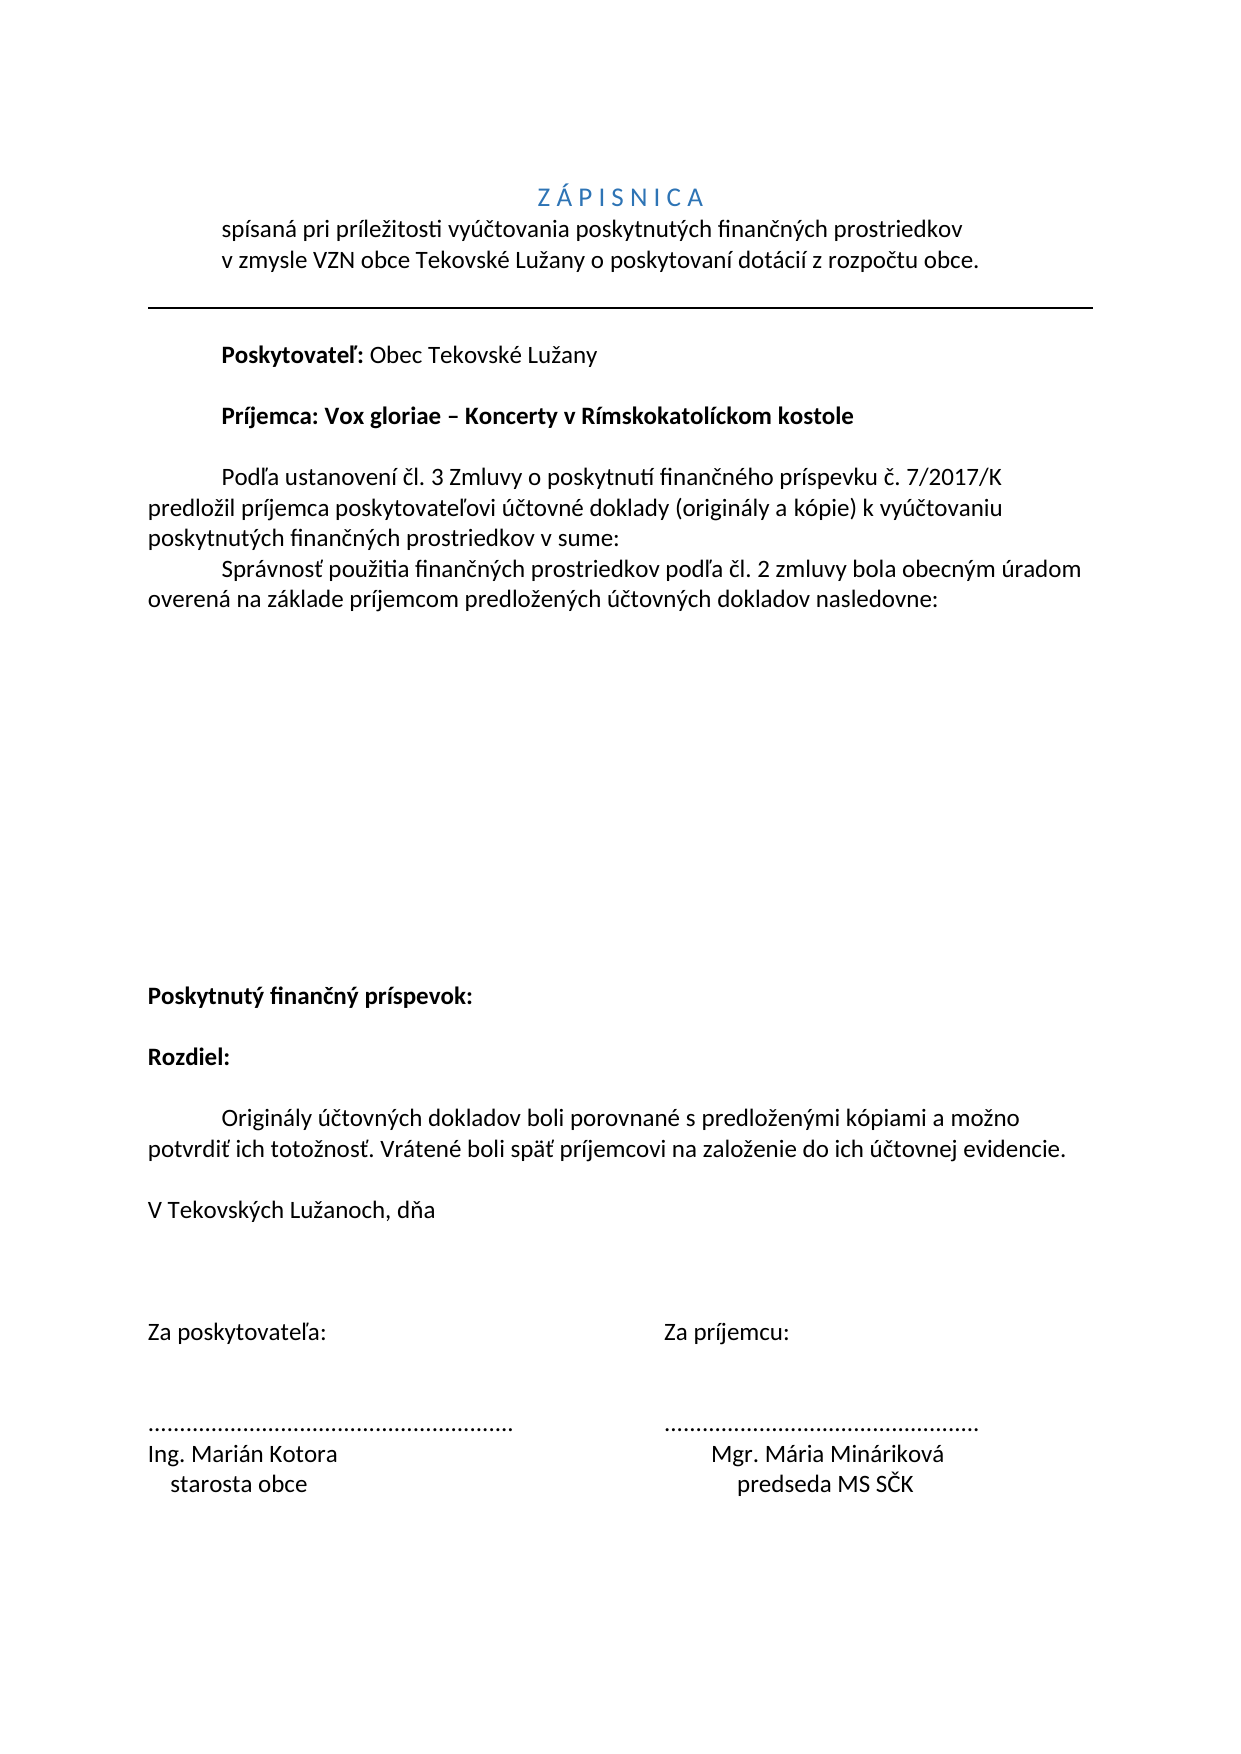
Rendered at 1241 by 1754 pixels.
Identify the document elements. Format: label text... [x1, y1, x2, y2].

text Podľa ustanovení čl. 3 Zmluvy o poskytnutí finančného príspevku č. 7/2017/K [148, 461, 1093, 492]
text Príjemca: Vox gloriae – Koncerty v Rímskokatolíckom kostole [148, 400, 1093, 431]
text Rozdiel: [148, 1041, 1093, 1072]
text Poskytnutý finančný príspevok: [148, 980, 1093, 1011]
text Poskytovateľ: Obec Tekovské Lužany [148, 339, 1093, 370]
text v zmysle VZN obce Tekovské Lužany o poskytovaní dotácií z rozpočtu obce. [148, 244, 1093, 274]
text starosta obce predseda MS SČK [148, 1468, 1093, 1499]
text Ing. Marián Kotora Mgr. Mária Mináriková [148, 1438, 1093, 1468]
text Správnosť použitia finančných prostriedkov podľa čl. 2 zmluvy bola obecným úradom overená na základe príjemcom predložených účtovných dokladov nasledovne: [148, 553, 1093, 614]
text predložil príjemca poskytovateľovi účtovné doklady (originály a kópie) k vyúčtovaniu poskytnutých finančných prostriedkov v sume: [148, 492, 1093, 553]
subtitle Z Á P I S N I C A [148, 181, 1093, 213]
text spísaná pri príležitosti vyúčtovania poskytnutých finančných prostriedkov [148, 213, 1093, 244]
text Za poskytovateľa: Za príjemcu: [148, 1316, 1093, 1346]
text Originály účtovných dokladov boli porovnané s predloženými kópiami a možno potvrdiť ich totožnosť. Vrátené boli späť príjemcovi na založenie do ich účtovnej evidencie. [148, 1102, 1093, 1163]
text .......................................................... .................................................. [148, 1407, 1093, 1438]
text V Tekovských Lužanoch, dňa [148, 1194, 1093, 1224]
